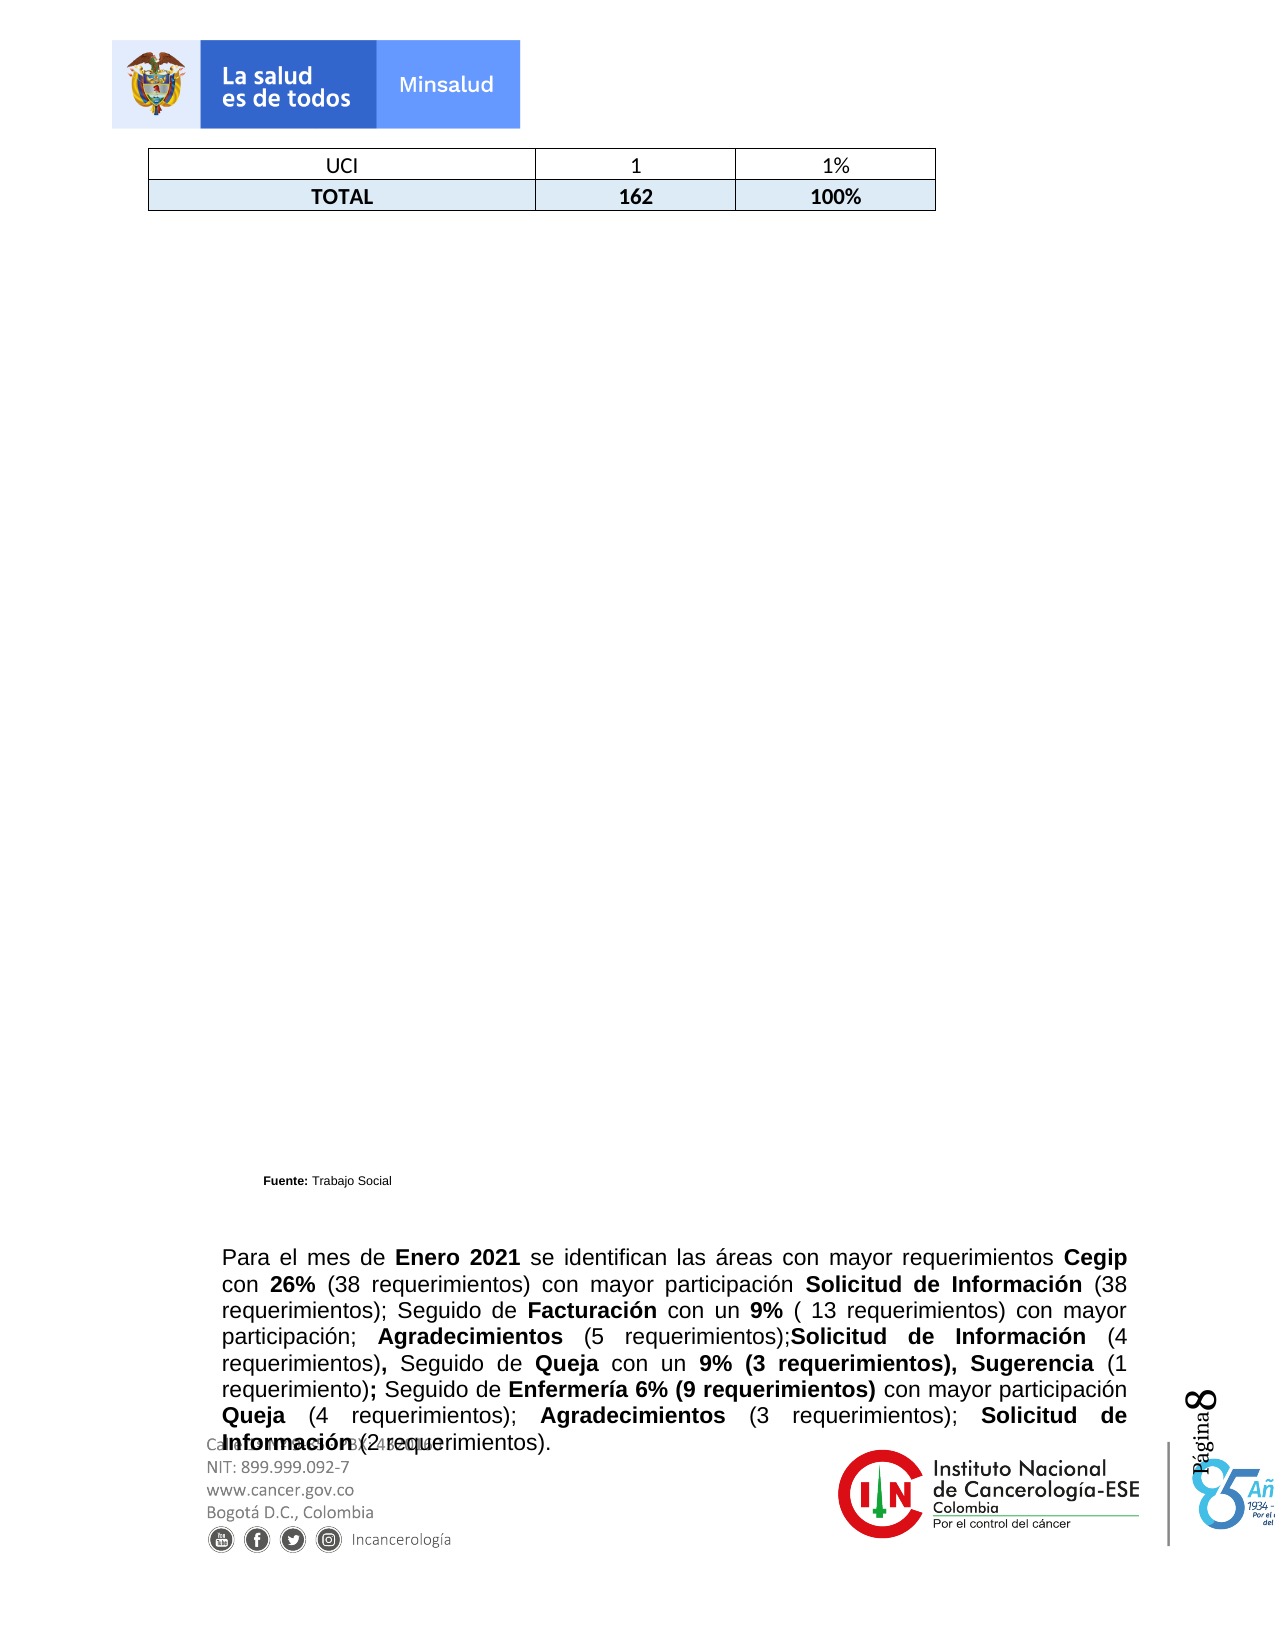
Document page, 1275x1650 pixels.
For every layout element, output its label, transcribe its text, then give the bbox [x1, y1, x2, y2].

text Fuente: Trabajo Social [148, 1174, 1127, 1188]
table_cell UCI [149, 149, 535, 179]
text Para el mes de Enero 2021 se identifican las áreas con mayor requerimientos Cegip con 26% (38 requerimientos) con mayor participación Solicitud de Información (38 requerimientos); Seguido de Facturación con un 9% ( 13 requerimientos) con mayor participación; Agradecimientos (5 requerimientos);Solicitud de Información (4 requerimientos), Seguido de Queja con un 9% (3 requerimientos), Sugerencia (1 requerimiento); Seguido de Enfermería 6% (9 requerimientos) con mayor participación Queja (4 requerimientos); Agradecimientos (3 requerimientos); Solicitud de Información (2 requerimientos). [222, 1244, 1127, 1455]
table_cell 100% [736, 180, 935, 210]
table_cell 162 [536, 180, 735, 210]
table_cell TOTAL [149, 180, 535, 210]
picture [112, 0, 1275, 1612]
table_cell 1% [736, 149, 935, 179]
table_cell 1 [536, 149, 735, 179]
